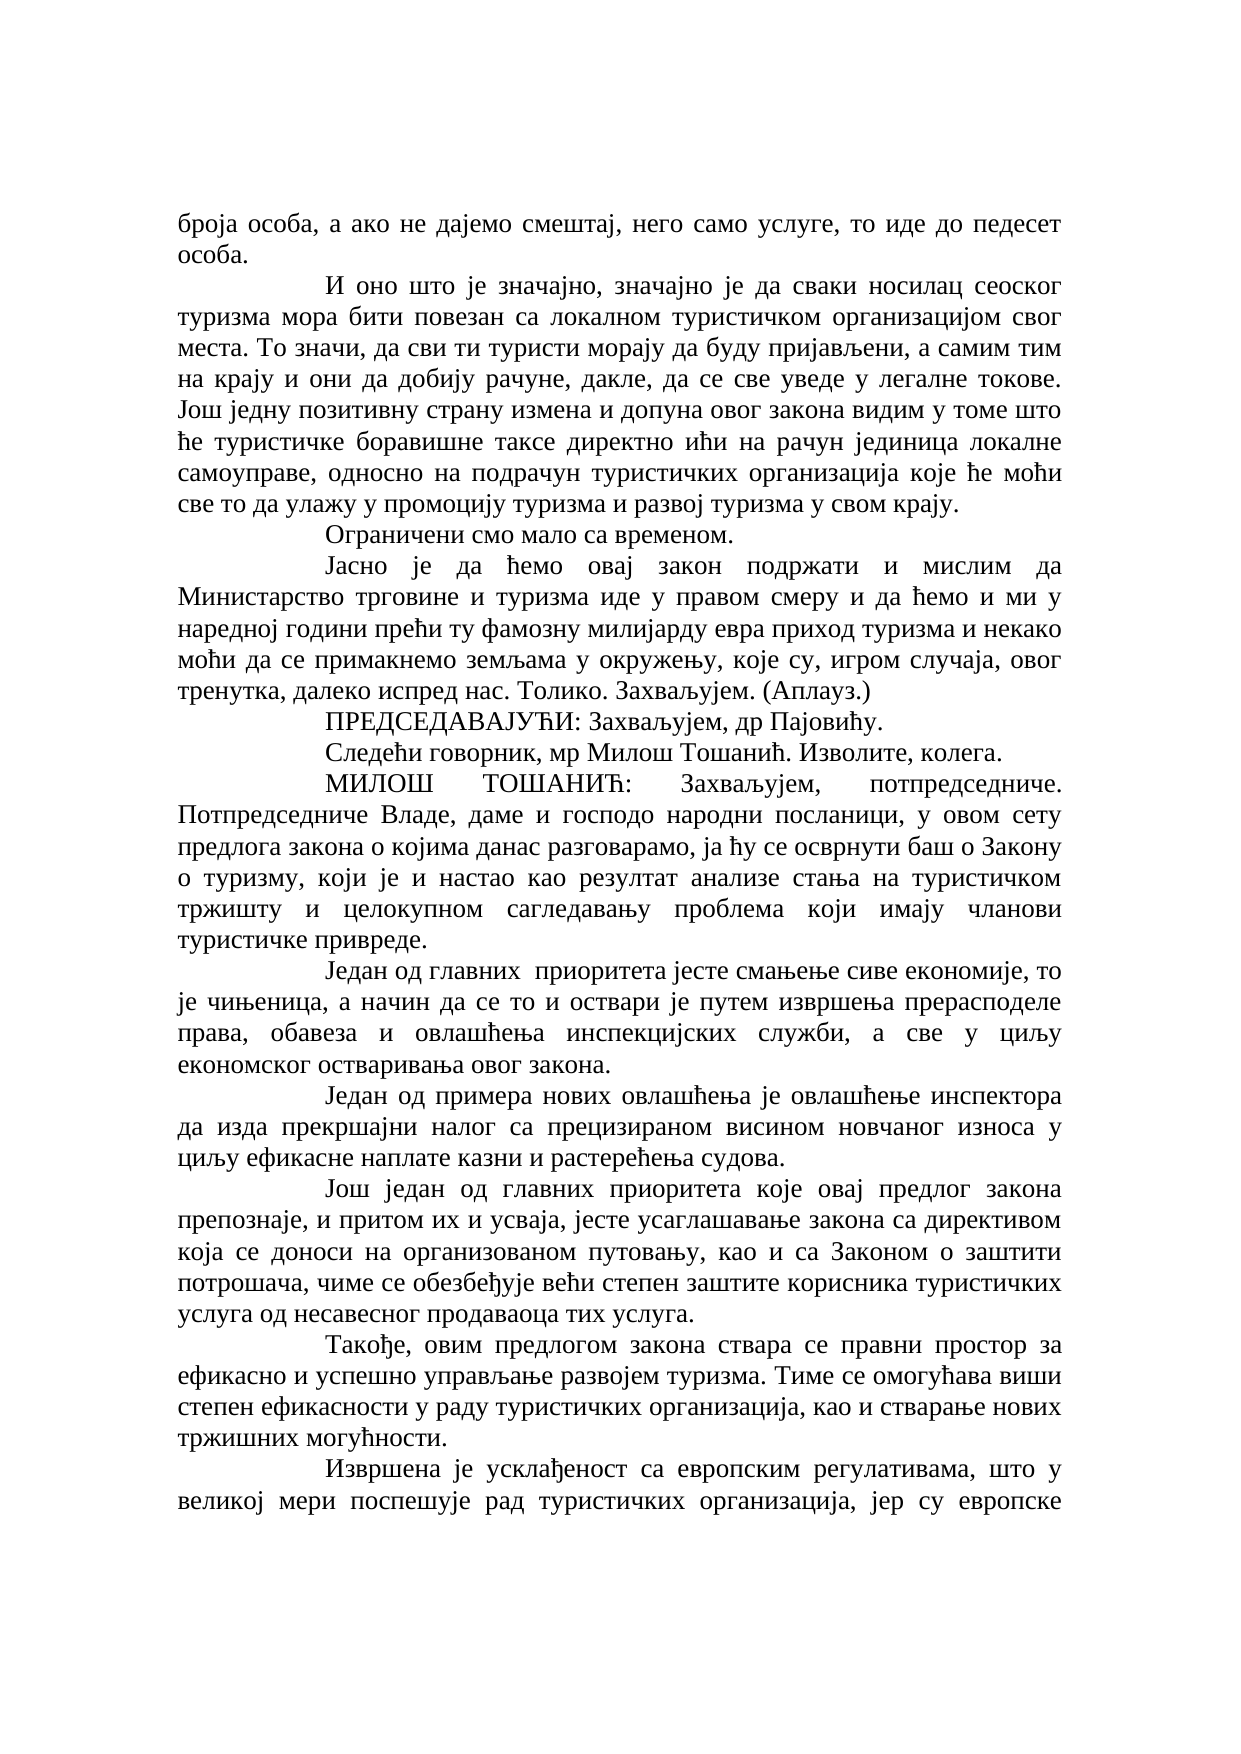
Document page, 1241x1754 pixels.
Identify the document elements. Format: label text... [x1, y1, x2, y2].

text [177, 207, 1063, 269]
text И оно што је значајно, значајно је да сваки носилац сеоског туризма мора бити повезан са локалном туристичком организацијом свог места. То значи, да сви ти туристи морају да буду пријављени, а самим тим на крају и они да добију рачуне, дакле, да се све уведе у легалне токове. Још једну позитивну страну измена и допуна овог закона видим у томе што ће туристичке боравишне таксе директно ићи на рачун јединица локалне самоуправе, односно на подрачун туристичких организација које ће моћи све то да улажу у промоцију туризма и развој туризма у свом крају. [177, 269, 1063, 518]
text ПРЕДСЕДАВАЈУЋИ: Захваљујем, др Пајовићу. [177, 705, 1063, 736]
text Још један од главних приоритета које овај предлог закона препознаје, и притом их и усваја, јесте усаглашавање закона са директивом која се доноси на организованом путовању, као и са Законом о заштити потрошача, чиме се обезбеђује већи степен заштите корисника туристичких услуга од несавесног продаваоца тих услуга. [177, 1172, 1063, 1328]
text Један од главних приоритета јесте смањење сиве економије, то је чињеница, а начин да се то и оствари је путем извршења прерасподеле права, обавеза и овлашћења инспекцијских служби, а све у циљу економског остваривања овог закона. [177, 954, 1063, 1079]
text Један од примера нових овлашћења је овлашћење инспектора да изда прекршајни налог са прецизираном висином новчаног износа у циљу ефикасне наплате казни и растерећења судова. [177, 1079, 1063, 1172]
text МИЛОШ ТОШАНИЋ: Захваљујем, потпредседниче. Потпредседниче Владе, даме и господо народни посланици, у овом сету предлога закона о којима данас разговарамо, ја ћу се осврнути баш о Закону о туризму, који је и настао као резултат анализе стања на туристичком тржишту и целокупном сагледавању проблема који имају чланови туристичке привреде. [177, 767, 1063, 954]
text Јасно је да ћемо овај закон подржати и мислим да Министарство трговине и туризма иде у правом смеру и да ћемо и ми у наредној години прећи ту фамозну милијарду евра приход туризма и некако моћи да се примакнемо земљама у окружењу, које су, игром случаја, овог тренутка, далеко испред нас. Толико. Захваљујем. (Аплауз.) [177, 549, 1063, 705]
text Следећи говорник, мр Милош Тошанић. Изволите, колега. [177, 736, 1063, 767]
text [177, 1453, 1063, 1515]
text Ограничени смо мало са временом. [177, 518, 1063, 549]
text Такође, овим предлогом закона ствара се правни простор за ефикасно и успешно управљање развојем туризма. Тиме се омогућава виши степен ефикасности у раду туристичких организација, као и стварање нових тржишних могућности. [177, 1328, 1063, 1453]
